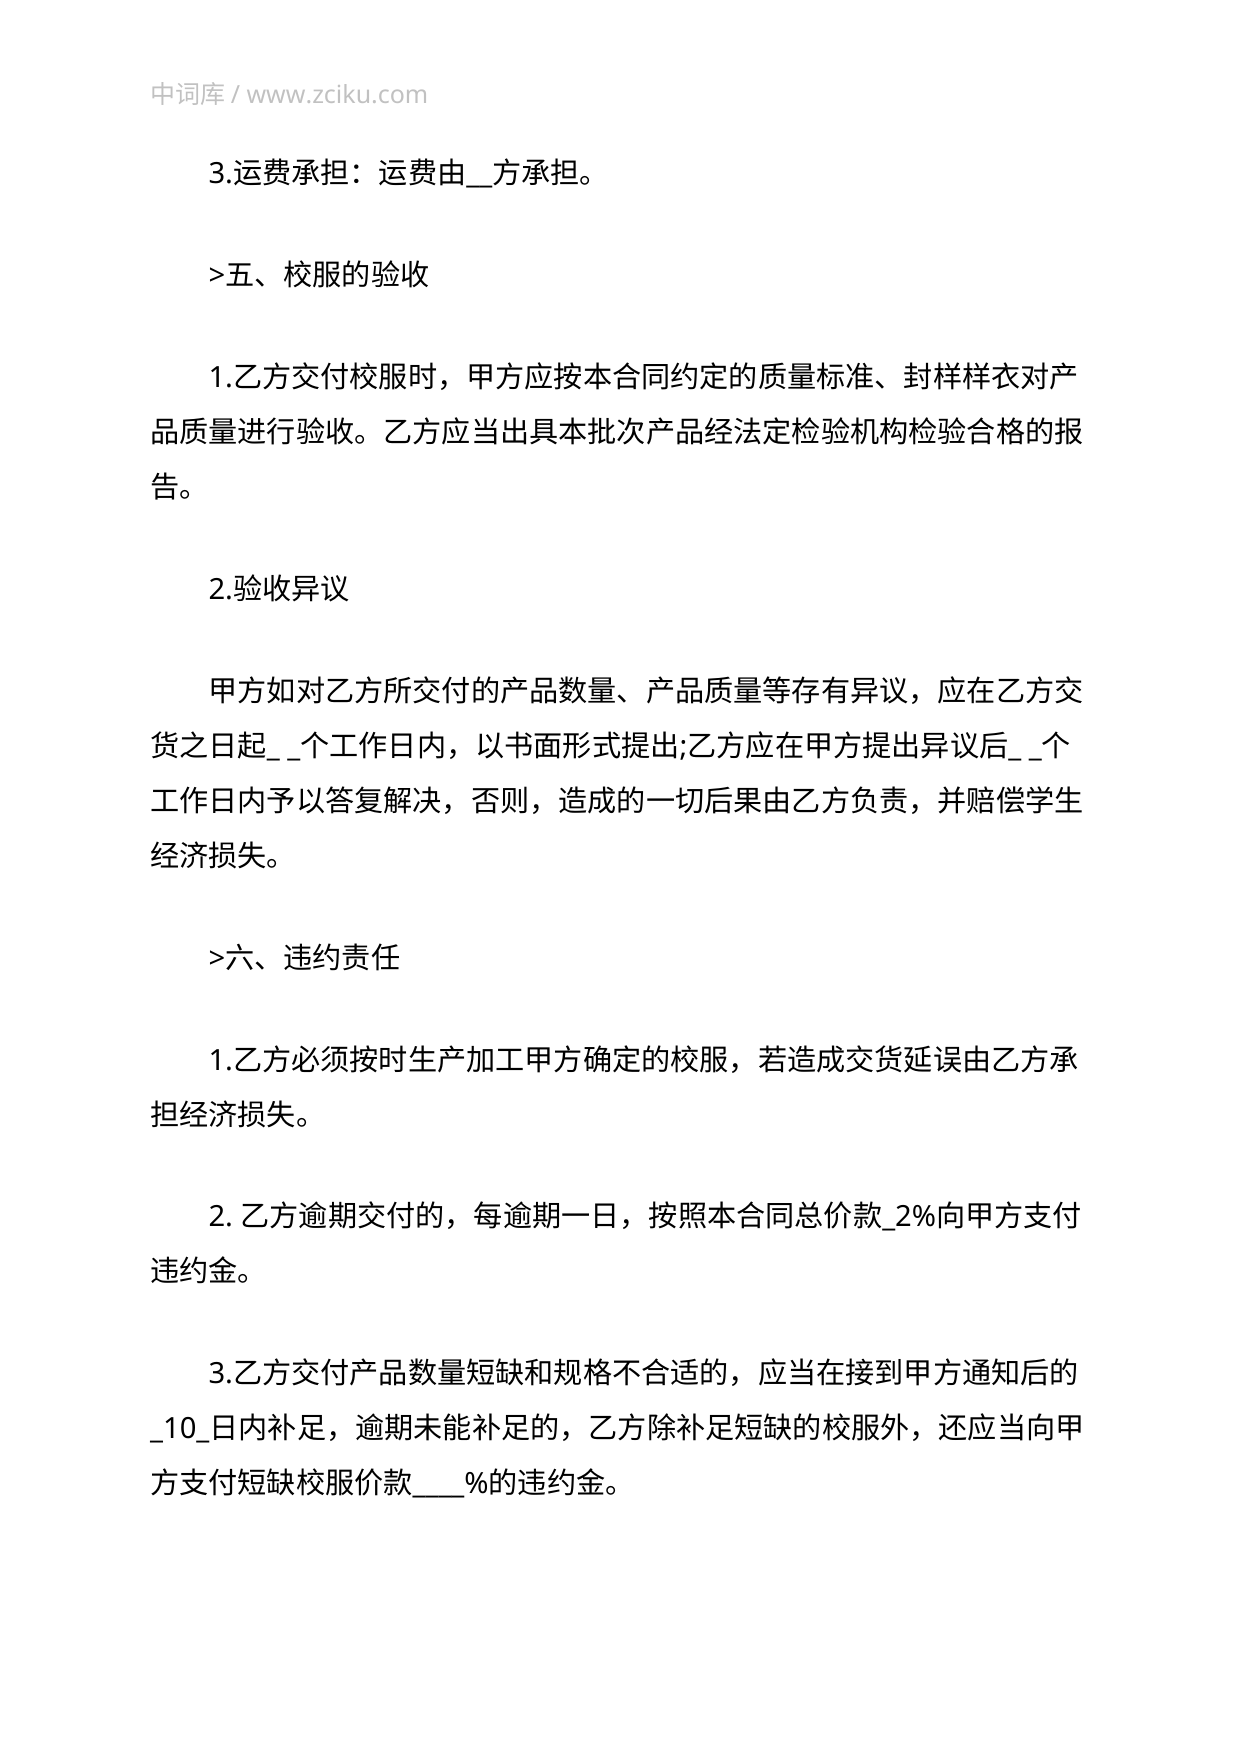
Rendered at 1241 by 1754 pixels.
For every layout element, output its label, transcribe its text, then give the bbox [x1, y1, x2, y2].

text 3.运费承担：运费由__方承担。 [150, 150, 1090, 192]
text 1.乙方交付校服时，甲方应按本合同约定的质量标准、封样样衣对产品质量进行验收。乙方应当出具本批次产品经法定检验机构检验合格的报告。 [150, 354, 1090, 506]
text 1.乙方必须按时生产加工甲方确定的校服，若造成交货延误由乙方承担经济损失。 [150, 1036, 1090, 1133]
text 3.乙方交付产品数量短缺和规格不合适的，应当在接到甲方通知后的_10_日内补足，逾期未能补足的，乙方除补足短缺的校服外，还应当向甲方支付短缺校服价款____%的违约金。 [150, 1350, 1090, 1502]
text 2.验收异议 [150, 566, 1090, 608]
text >五、校服的验收 [150, 252, 1090, 294]
text 2. 乙方逾期交付的，每逾期一日，按照本合同总价款_2%向甲方支付违约金。 [150, 1193, 1090, 1290]
text 甲方如对乙方所交付的产品数量、产品质量等存有异议，应在乙方交货之日起_ _个工作日内，以书面形式提出;乙方应在甲方提出异议后_ _个工作日内予以答复解决，否则，造成的一切后果由乙方负责，并赔偿学生经济损失。 [150, 668, 1090, 875]
text >六、违约责任 [150, 934, 1090, 977]
